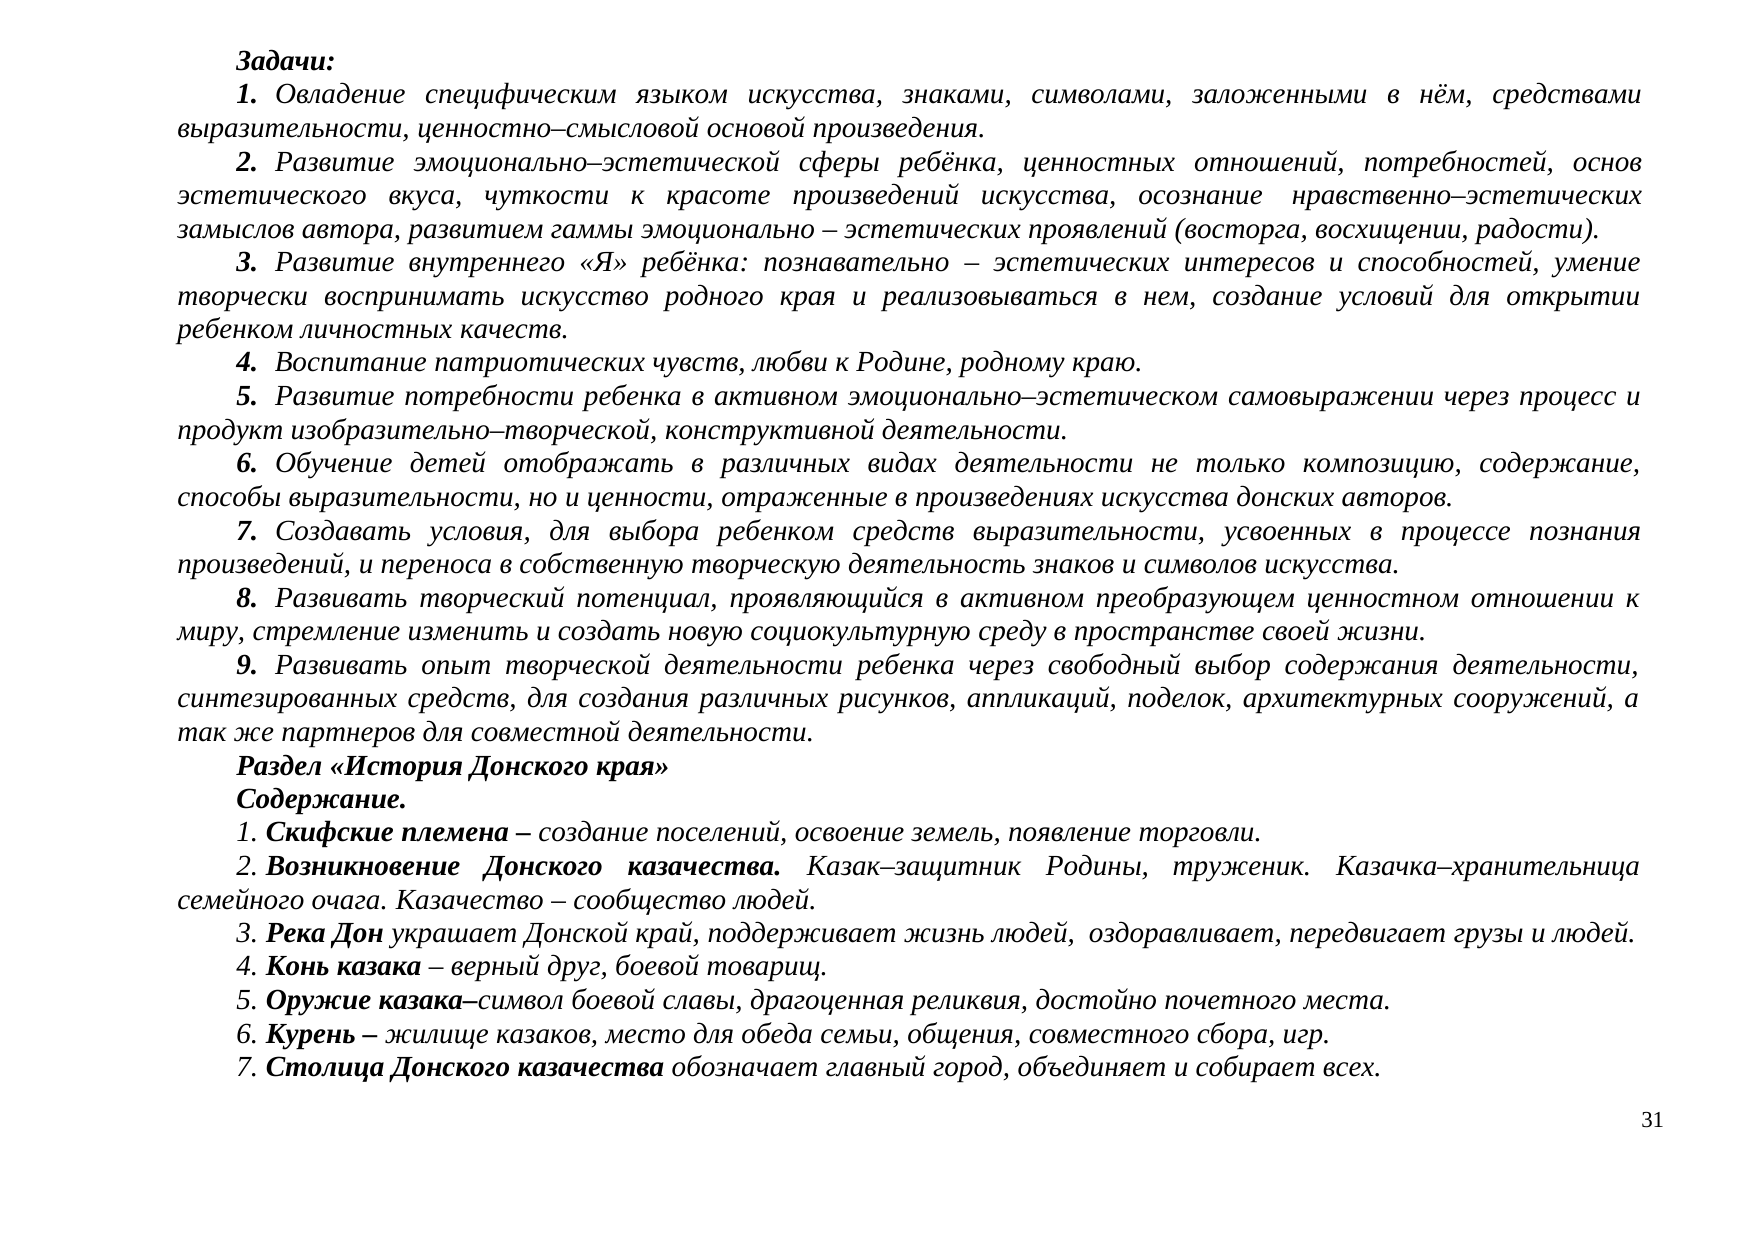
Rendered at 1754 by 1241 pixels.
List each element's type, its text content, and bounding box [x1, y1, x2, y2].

list Развивать творческий потенциал, проявляющийся в активном преобразующем ценностном отношении к миру, стремление изменить и создать новую социокультурную среду в пространстве своей жизни. [177, 580, 1640, 647]
list Развитие эмоционально–эстетической сферы ребёнка, ценностных отношений, потребностей, основ эстетического вкуса, чуткости к красоте произведений искусства, осознание нравственно–эстетических замыслов автора, развитием гаммы эмоционально – эстетических проявлений (восторга, восхищении, радости). [177, 144, 1642, 244]
list Столица Донского казачества обозначает главный город, объединяет и собирает всех. [236, 1049, 1725, 1083]
subtitle Раздел «История Донского края» Содержание. [236, 748, 669, 815]
list Развивать опыт творческой деятельности ребенка через свободный выбор содержания деятельности, синтезированных средств, для создания различных рисунков, аппликаций, поделок, архитектурных сооружений, а так же партнеров для совместной деятельности. [177, 647, 1640, 747]
list Скифские племена – создание поселений, освоение земель, появление торговли. [236, 815, 1725, 848]
list Река Дон украшает Донской край, поддерживает жизнь людей, оздоравливает, передвигает грузы и людей. [236, 915, 1725, 949]
list Курень – жилище казаков, место для обеда семьи, общения, совместного сбора, игр. [236, 1016, 1725, 1049]
list Овладение специфическим языком искусства, знаками, символами, заложенными в нём, средствами выразительности, ценностно–смысловой основой произведения. [177, 77, 1642, 144]
list Создавать условия, для выбора ребенком средств выразительности, усвоенных в процессе познания произведений, и переноса в собственную творческую деятельность знаков и символов искусства. [177, 513, 1642, 580]
list Обучение детей отображать в различных видах деятельности не только композицию, содержание, способы выразительности, но и ценности, отраженные в произведениях искусства донских авторов. [177, 446, 1640, 513]
list Конь казака – верный друг, боевой товарищ. [236, 949, 1725, 982]
list Воспитание патриотических чувств, любви к Родине, родному краю. [236, 345, 1725, 378]
list Развитие потребности ребенка в активном эмоционально–эстетическом самовыражении через процесс и продукт изобразительно–творческой, конструктивной деятельности. [177, 378, 1642, 446]
list Оружие казака–символ боевой славы, драгоценная реликвия, достойно почетного места. [236, 982, 1725, 1016]
list Развитие внутреннего «Я» ребёнка: познавательно – эстетических интересов и способностей, умение творчески воспринимать искусство родного края и реализовываться в нем, создание условий для открытии ребенком личностных качеств. [177, 244, 1641, 345]
list Возникновение Донского казачества. Казак–защитник Родины, труженик. Казачка–хранительница семейного очага. Казачество – сообщество людей. [177, 848, 1642, 915]
subtitle Задачи: [236, 43, 1725, 77]
